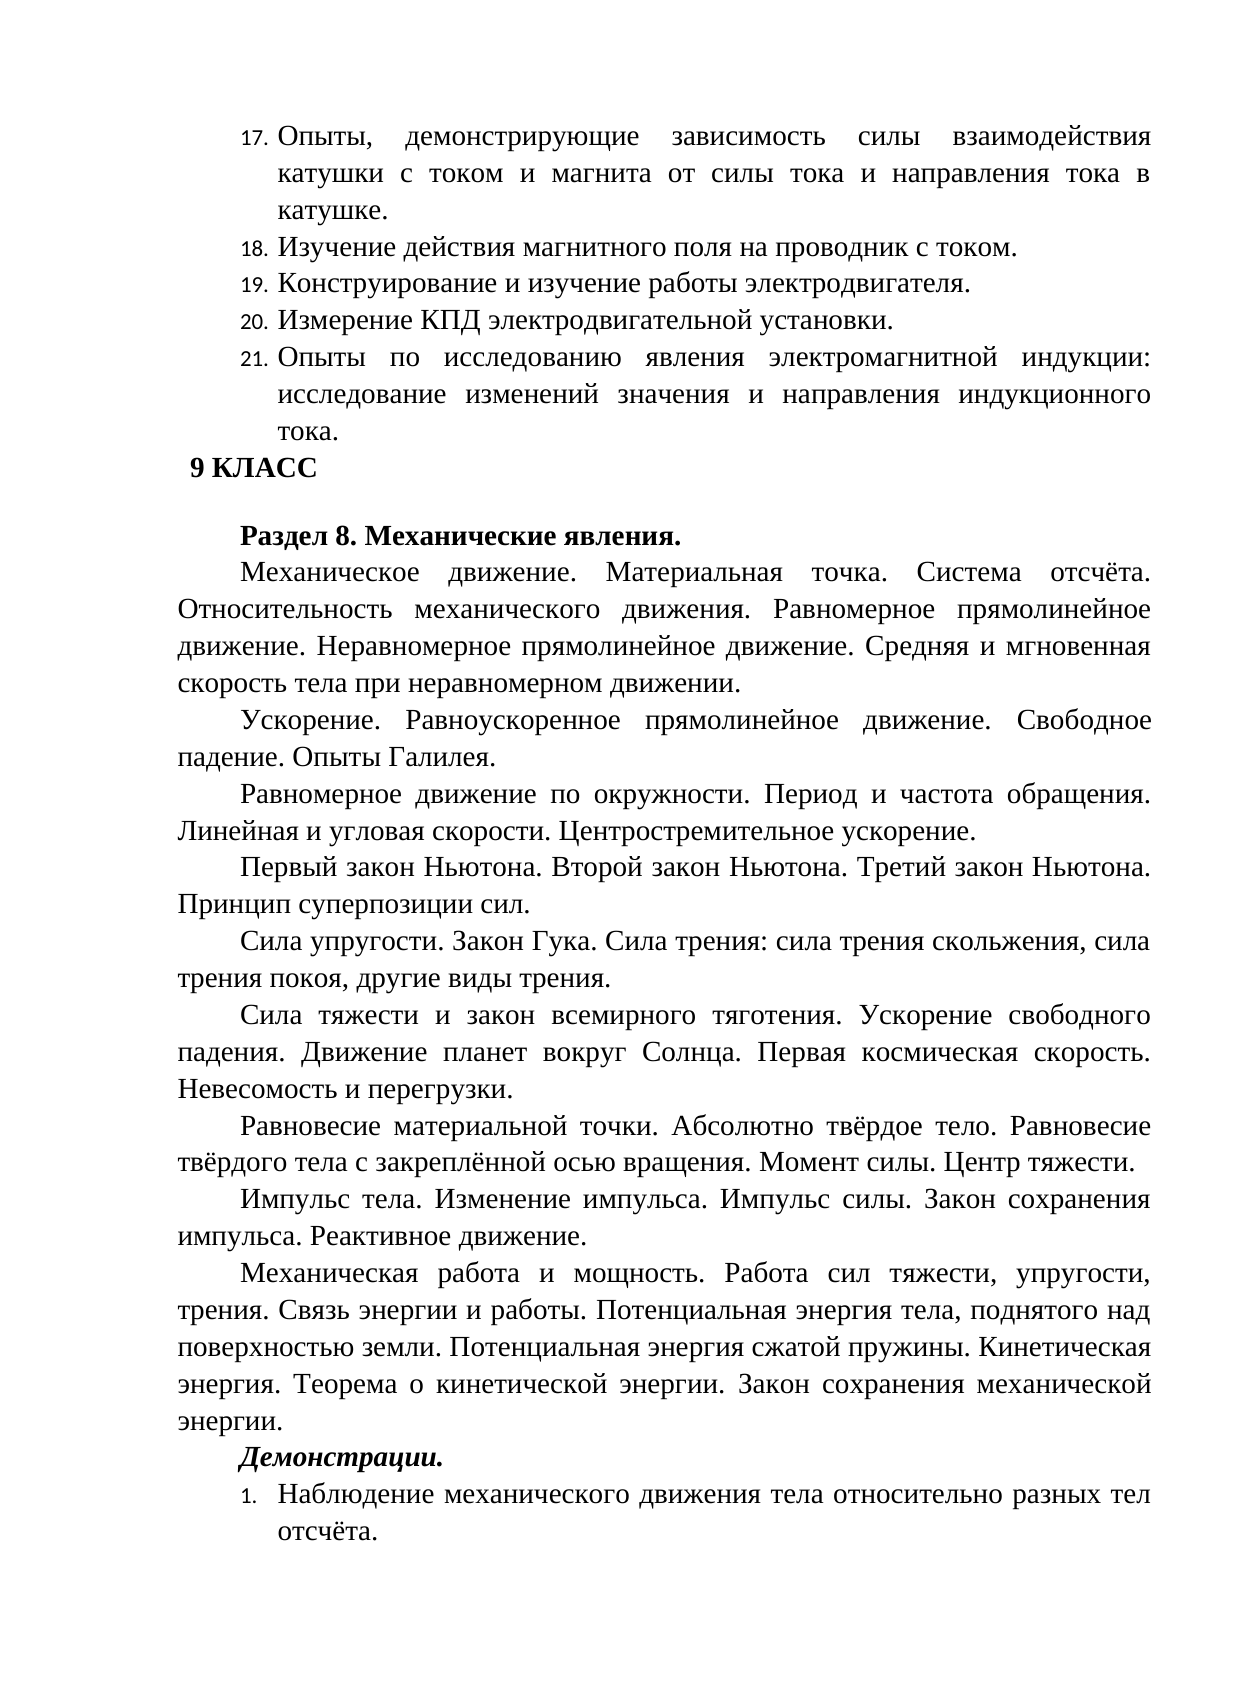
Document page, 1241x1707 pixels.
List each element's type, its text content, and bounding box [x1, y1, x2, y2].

text Раздел 8. Механические явления. [177, 518, 1152, 551]
text Механическое движение. Материальная точка. Система отсчёта. Относительность механического движения. Равномерное прямолинейное движение. Неравномерное прямолинейное движение. Средняя и мгновенная скорость тела при неравномерном движении. [177, 554, 1152, 699]
list Изучение действия магнитного поля на проводник с током. [240, 229, 1152, 262]
text Равномерное движение по окружности. Период и частота обращения. Линейная и угловая скорости. Центростремительное ускорение. [177, 776, 1152, 846]
list Наблюдение механического движения тела относительно разных тел отсчёта. [240, 1476, 1152, 1547]
text Импульс тела. Изменение импульса. Импульс силы. Закон сохранения импульса. Реактивное движение. [177, 1181, 1152, 1252]
text Сила тяжести и закон всемирного тяготения. Ускорение свободного падения. Движение планет вокруг Солнца. Первая космическая скорость. Невесомость и перегрузки. [177, 997, 1152, 1104]
list Конструирование и изучение работы электродвигателя. [240, 266, 1152, 299]
list Опыты по исследованию явления электромагнитной индукции: исследование изменений значения и направления индукционного тока. [240, 339, 1152, 447]
text Демонстрации. [177, 1439, 1152, 1473]
text Сила упругости. Закон Гука. Сила трения: сила трения скольжения, сила трения покоя, другие виды трения. [177, 923, 1152, 994]
text Равновесие материальной точки. Абсолютно твёрдое тело. Равновесие твёрдого тела с закреплённой осью вращения. Момент силы. Центр тяжести. [177, 1108, 1152, 1178]
text Первый закон Ньютона. Второй закон Ньютона. Третий закон Ньютона. Принцип суперпозиции сил. [177, 849, 1152, 920]
text 9 КЛАСС [190, 450, 1152, 483]
list Измерение КПД электродвигательной установки. [240, 302, 1152, 336]
list Опыты, демонстрирующие зависимость силы взаимодействия катушки с током и магнита от силы тока и направления тока в катушке. [240, 118, 1152, 225]
text Ускорение. Равноускоренное прямолинейное движение. Свободное падение. Опыты Галилея. [177, 702, 1152, 772]
text Механическая работа и мощность. Работа сил тяжести, упругости, трения. Связь энергии и работы. Потенциальная энергия тела, поднятого над поверхностью земли. Потенциальная энергия сжатой пружины. Кинетическая энергия. Теорема о кинетической энергии. Закон сохранения механической энергии. [177, 1255, 1152, 1436]
